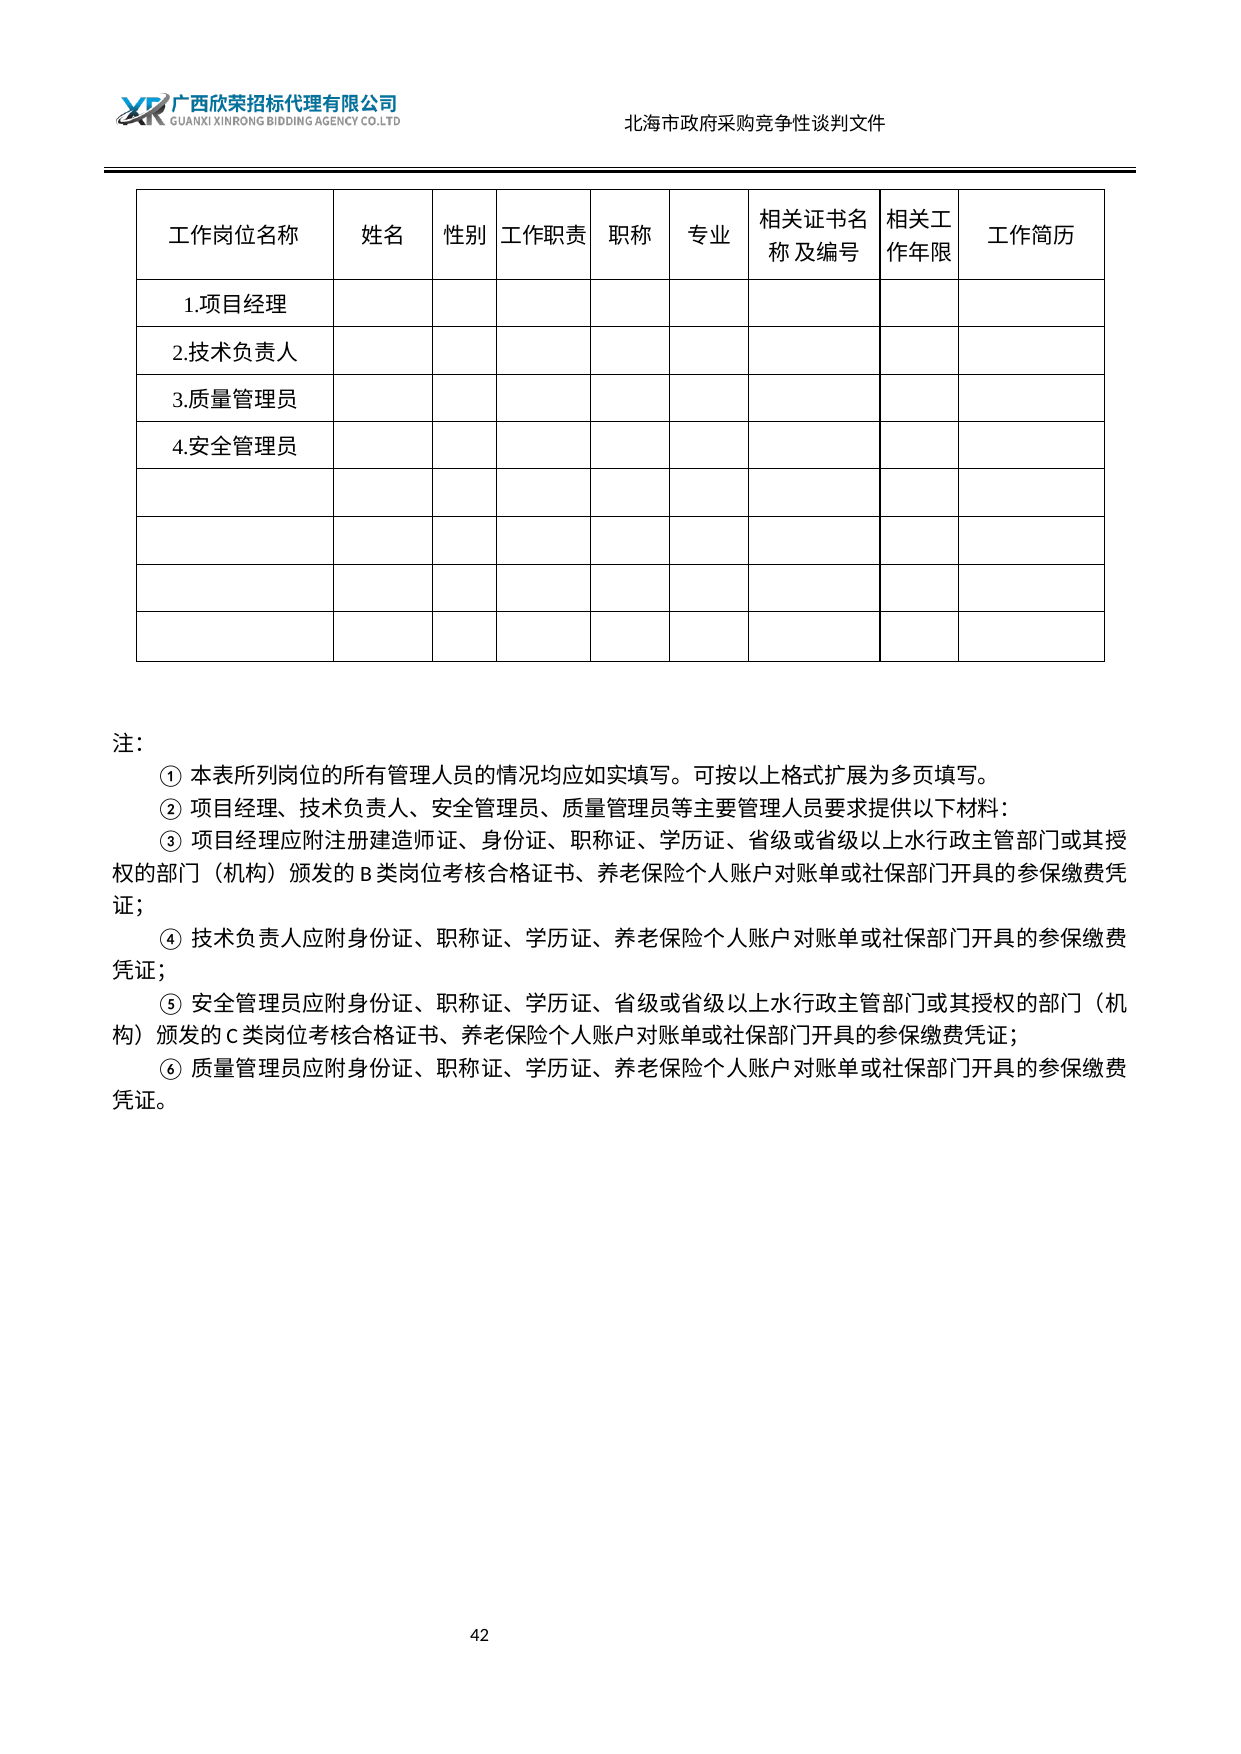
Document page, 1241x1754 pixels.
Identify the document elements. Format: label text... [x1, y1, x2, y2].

table_cell [591, 422, 669, 468]
table_cell [591, 565, 669, 611]
table_cell [334, 327, 432, 374]
list ② 项目经理、技术负责人、安全管理员、质量管理员等主要管理人员要求提供以下材料： [112, 790, 1128, 823]
table_header 姓名 [334, 190, 432, 279]
table_cell [433, 375, 496, 421]
table_cell [670, 327, 748, 374]
table_cell [749, 517, 879, 563]
table_cell [670, 565, 748, 611]
table_cell [959, 469, 1104, 516]
table_cell [959, 280, 1104, 326]
table_cell [881, 422, 958, 468]
table_cell 2.技术负责人 [137, 327, 333, 374]
table_cell [433, 612, 496, 661]
table_cell [670, 517, 748, 563]
table_cell [497, 469, 590, 516]
table_header 相关工作年限 [881, 190, 958, 279]
table_cell [881, 280, 958, 326]
table_cell [749, 565, 879, 611]
table_cell [959, 375, 1104, 421]
table_cell [670, 469, 748, 516]
table_header 相关证书名称 及编号 [749, 190, 879, 279]
table_header 工作简历 [959, 190, 1104, 279]
table_cell [749, 280, 879, 326]
list ③ 项目经理应附注册建造师证、身份证、职称证、学历证、省级或省级以上水行政主管部门或其授权的部门（机构）颁发的B类岗位考核合格证书、养老保险个人账户对账单或社保部门开具的参保缴费凭证； [112, 823, 1128, 920]
table_header 工作岗位名称 [137, 190, 333, 279]
table_cell [137, 612, 333, 661]
table_cell [959, 327, 1104, 374]
table_cell [334, 280, 432, 326]
table_cell [433, 327, 496, 374]
table_cell [670, 280, 748, 326]
table_cell [334, 612, 432, 661]
table_header 职称 [591, 190, 669, 279]
table_header 工作职责 [497, 190, 590, 279]
table_cell [137, 469, 333, 516]
table_cell [497, 565, 590, 611]
list 注： [112, 725, 1128, 758]
table_cell [881, 612, 958, 661]
table_cell [433, 517, 496, 563]
table_cell [433, 469, 496, 516]
table_cell [591, 375, 669, 421]
table_cell [881, 565, 958, 611]
table_cell [749, 612, 879, 661]
table_cell [334, 375, 432, 421]
table_cell [433, 565, 496, 611]
table_cell [497, 327, 590, 374]
table_cell 1.项目经理 [137, 280, 333, 326]
table_cell [137, 565, 333, 611]
table_cell [433, 422, 496, 468]
table_cell [959, 612, 1104, 661]
table_header 性别 [433, 190, 496, 279]
table_cell [497, 422, 590, 468]
table_cell [137, 517, 333, 563]
table_cell [591, 280, 669, 326]
table_cell [749, 469, 879, 516]
table_cell [881, 469, 958, 516]
list ⑤ 安全管理员应附身份证、职称证、学历证、省级或省级以上水行政主管部门或其授权的部门（机构）颁发的C类岗位考核合格证书、养老保险个人账户对账单或社保部门开具的参保缴费凭证； [112, 985, 1128, 1050]
table_cell [959, 565, 1104, 611]
table_cell [670, 422, 748, 468]
table_cell [670, 375, 748, 421]
table_cell [670, 612, 748, 661]
list ⑥ 质量管理员应附身份证、职称证、学历证、养老保险个人账户对账单或社保部门开具的参保缴费凭证。 [112, 1050, 1128, 1115]
list ④ 技术负责人应附身份证、职称证、学历证、养老保险个人账户对账单或社保部门开具的参保缴费凭证； [112, 920, 1128, 985]
list ① 本表所列岗位的所有管理人员的情况均应如实填写。可按以上格式扩展为多页填写。 [112, 758, 1128, 790]
table_cell 4.安全管理员 [137, 422, 333, 468]
table_cell [881, 375, 958, 421]
table_cell 3.质量管理员 [137, 375, 333, 421]
table_cell [591, 469, 669, 516]
table_cell [334, 565, 432, 611]
table_cell [881, 517, 958, 563]
table_cell [591, 612, 669, 661]
table_header 专业 [670, 190, 748, 279]
table_cell [749, 375, 879, 421]
table_cell [433, 280, 496, 326]
table_cell [959, 422, 1104, 468]
table_cell [334, 517, 432, 563]
table_cell [334, 469, 432, 516]
table_cell [749, 327, 879, 374]
table_cell [591, 327, 669, 374]
table_cell [497, 280, 590, 326]
table_cell [881, 327, 958, 374]
table_cell [749, 422, 879, 468]
table_cell [959, 517, 1104, 563]
table_cell [497, 517, 590, 563]
table_cell [334, 422, 432, 468]
table_cell [497, 375, 590, 421]
table_cell [497, 612, 590, 661]
picture [112, 90, 402, 131]
table_cell [591, 517, 669, 563]
